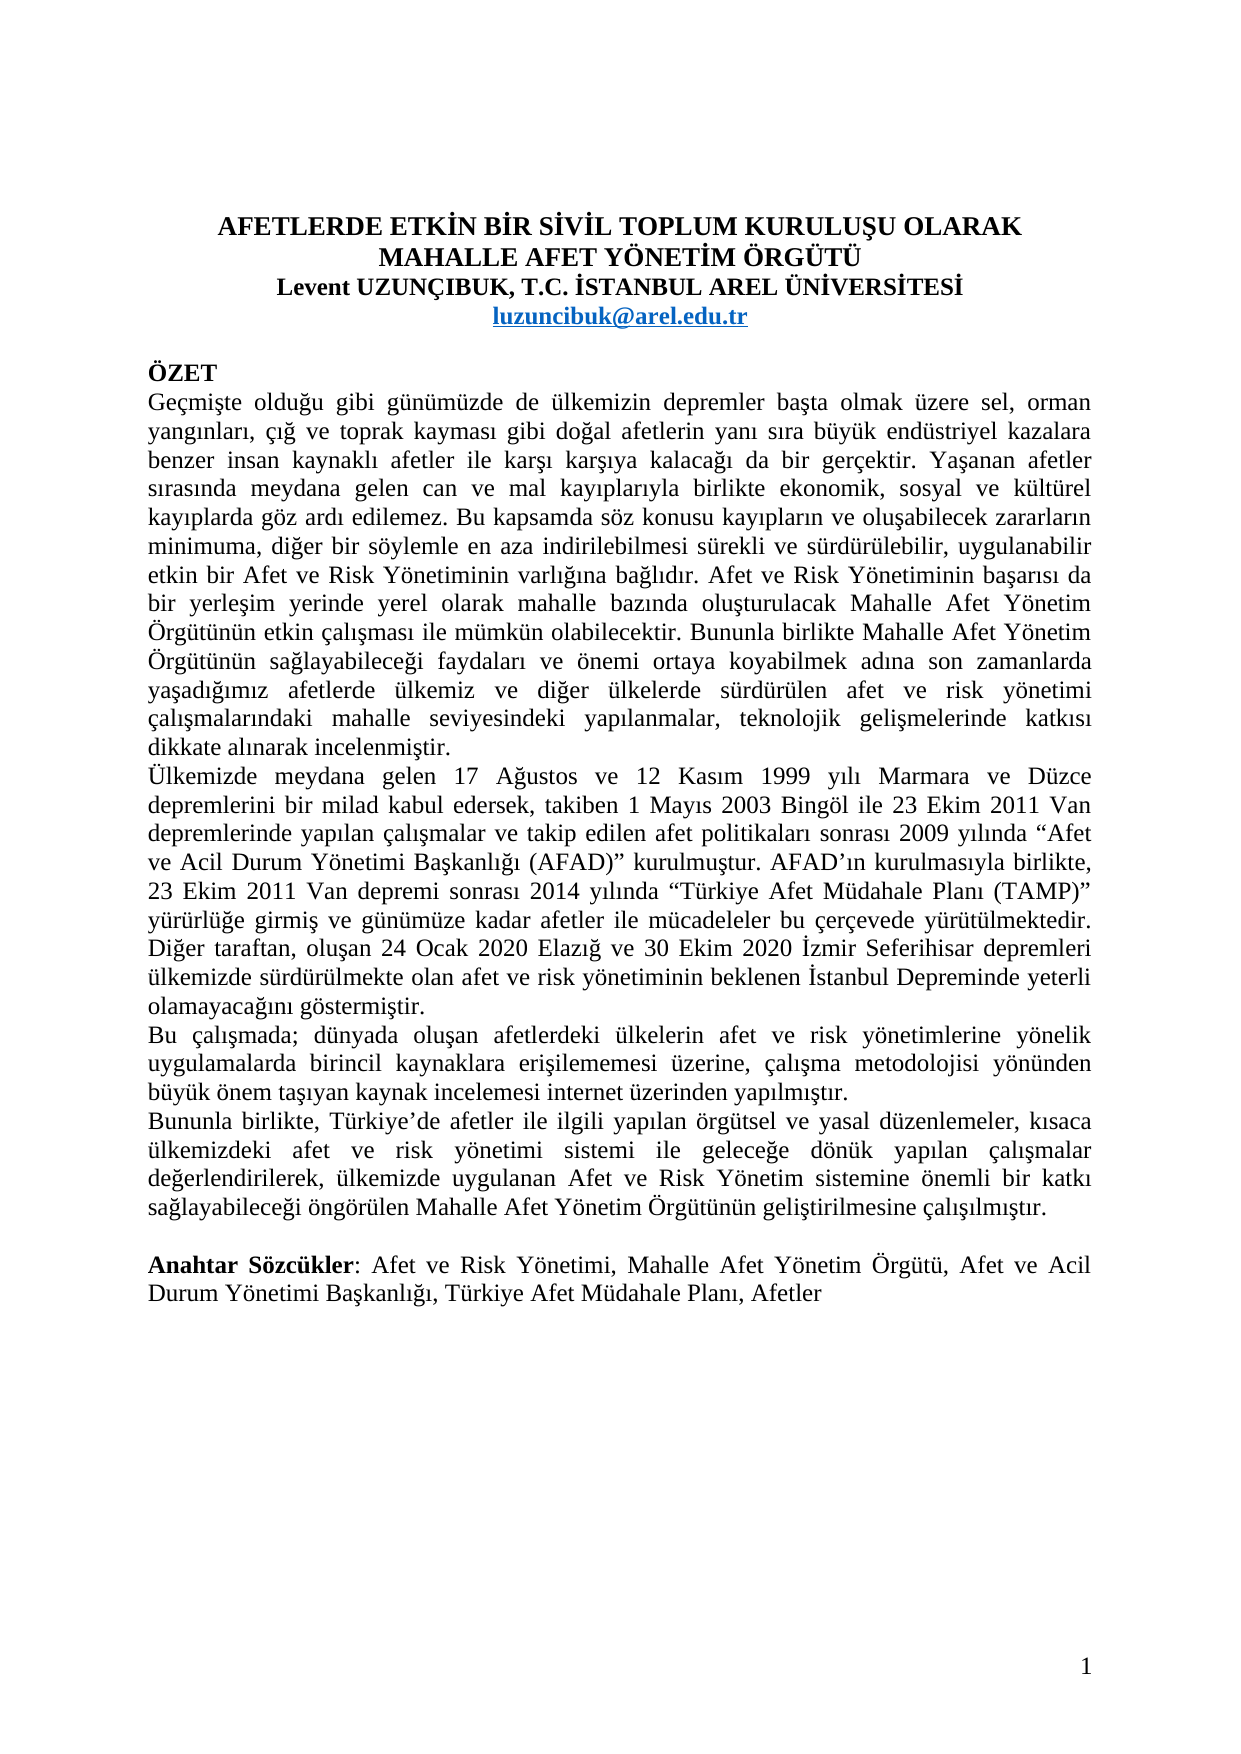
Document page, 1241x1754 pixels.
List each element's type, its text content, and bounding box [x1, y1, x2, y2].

text Bununla birlikte, Türkiye’de afetler ile ilgili yapılan örgütsel ve yasal düzenlemeler, kısaca ülkemizdeki afet ve risk yönetimi sistemi ile geleceğe dönük yapılan çalışmalar değerlendirilerek, ülkemizde uygulanan Afet ve Risk Yönetim sistemine önemli bir katkı sağlayabileceği öngörülen Mahalle Afet Yönetim Örgütünün geliştirilmesine çalışılmıştır. [148, 1106, 1092, 1221]
text Ülkemizde meydana gelen 17 Ağustos ve 12 Kasım 1999 yılı Marmara ve Düzce depremlerini bir milad kabul edersek, takiben 1 Mayıs 2003 Bingöl ile 23 Ekim 2011 Van depremlerinde yapılan çalışmalar ve takip edilen afet politikaları sonrası 2009 yılında “Afet ve Acil Durum Yönetimi Başkanlığı (AFAD)” kurulmuştur. AFAD’ın kurulmasıyla birlikte, 23 Ekim 2011 Van depremi sonrası 2014 yılında “Türkiye Afet Müdahale Planı (TAMP)” yürürlüğe girmiş ve günümüze kadar afetler ile mücadeleler bu çerçevede yürütülmektedir. Diğer taraftan, oluşan 24 Ocak 2020 Elazığ ve 30 Ekim 2020 İzmir Seferihisar depremleri ülkemizde sürdürülmekte olan afet ve risk yönetiminin beklenen İstanbul Depreminde yeterli olamayacağını göstermiştir. [148, 761, 1092, 1020]
text Geçmişte olduğu gibi günümüzde de ülkemizin depremler başta olmak üzere sel, orman yangınları, çığ ve toprak kayması gibi doğal afetlerin yanı sıra büyük endüstriyel kazalara benzer insan kaynaklı afetler ile karşı karşıya kalacağı da bir gerçektir. Yaşanan afetler sırasında meydana gelen can ve mal kayıplarıyla birlikte ekonomik, sosyal ve kültürel kayıplarda göz ardı edilemez. Bu kapsamda söz konusu kayıpların ve oluşabilecek zararların minimuma, diğer bir söylemle en aza indirilebilmesi sürekli ve sürdürülebilir, uygulanabilir etkin bir Afet ve Risk Yönetiminin varlığına bağlıdır. Afet ve Risk Yönetiminin başarısı da bir yerleşim yerinde yerel olarak mahalle bazında oluşturulacak Mahalle Afet Yönetim Örgütünün etkin çalışması ile mümkün olabilecektir. Bununla birlikte Mahalle Afet Yönetim Örgütünün sağlayabileceği faydaları ve önemi ortaya koyabilmek adına son zamanlarda yaşadığımız afetlerde ülkemiz ve diğer ülkelerde sürdürülen afet ve risk yönetimi çalışmalarındaki mahalle seviyesindeki yapılanmalar, teknolojik gelişmelerinde katkısı dikkate alınarak incelenmiştir. [148, 387, 1092, 761]
text AFETLERDE ETKİN BİR SİVİL TOPLUM KURULUŞU OLARAK MAHALLE AFET YÖNETİM ÖRGÜTÜ [148, 210, 1092, 272]
text ÖZET [148, 358, 1092, 387]
text Bu çalışmada; dünyada oluşan afetlerdeki ülkelerin afet ve risk yönetimlerine yönelik uygulamalarda birincil kaynaklara erişilememesi üzerine, çalışma metodolojisi yönünden büyük önem taşıyan kaynak incelemesi internet üzerinden yapılmıştır. [148, 1020, 1092, 1106]
text Levent UZUNÇIBUK, T.C. İSTANBUL AREL ÜNİVERSİTESİ luzuncibuk@arel.edu.tr [148, 272, 1092, 330]
text Anahtar Sözcükler: Afet ve Risk Yönetimi, Mahalle Afet Yönetim Örgütü, Afet ve Acil Durum Yönetimi Başkanlığı, Türkiye Afet Müdahale Planı, Afetler [148, 1250, 1092, 1307]
